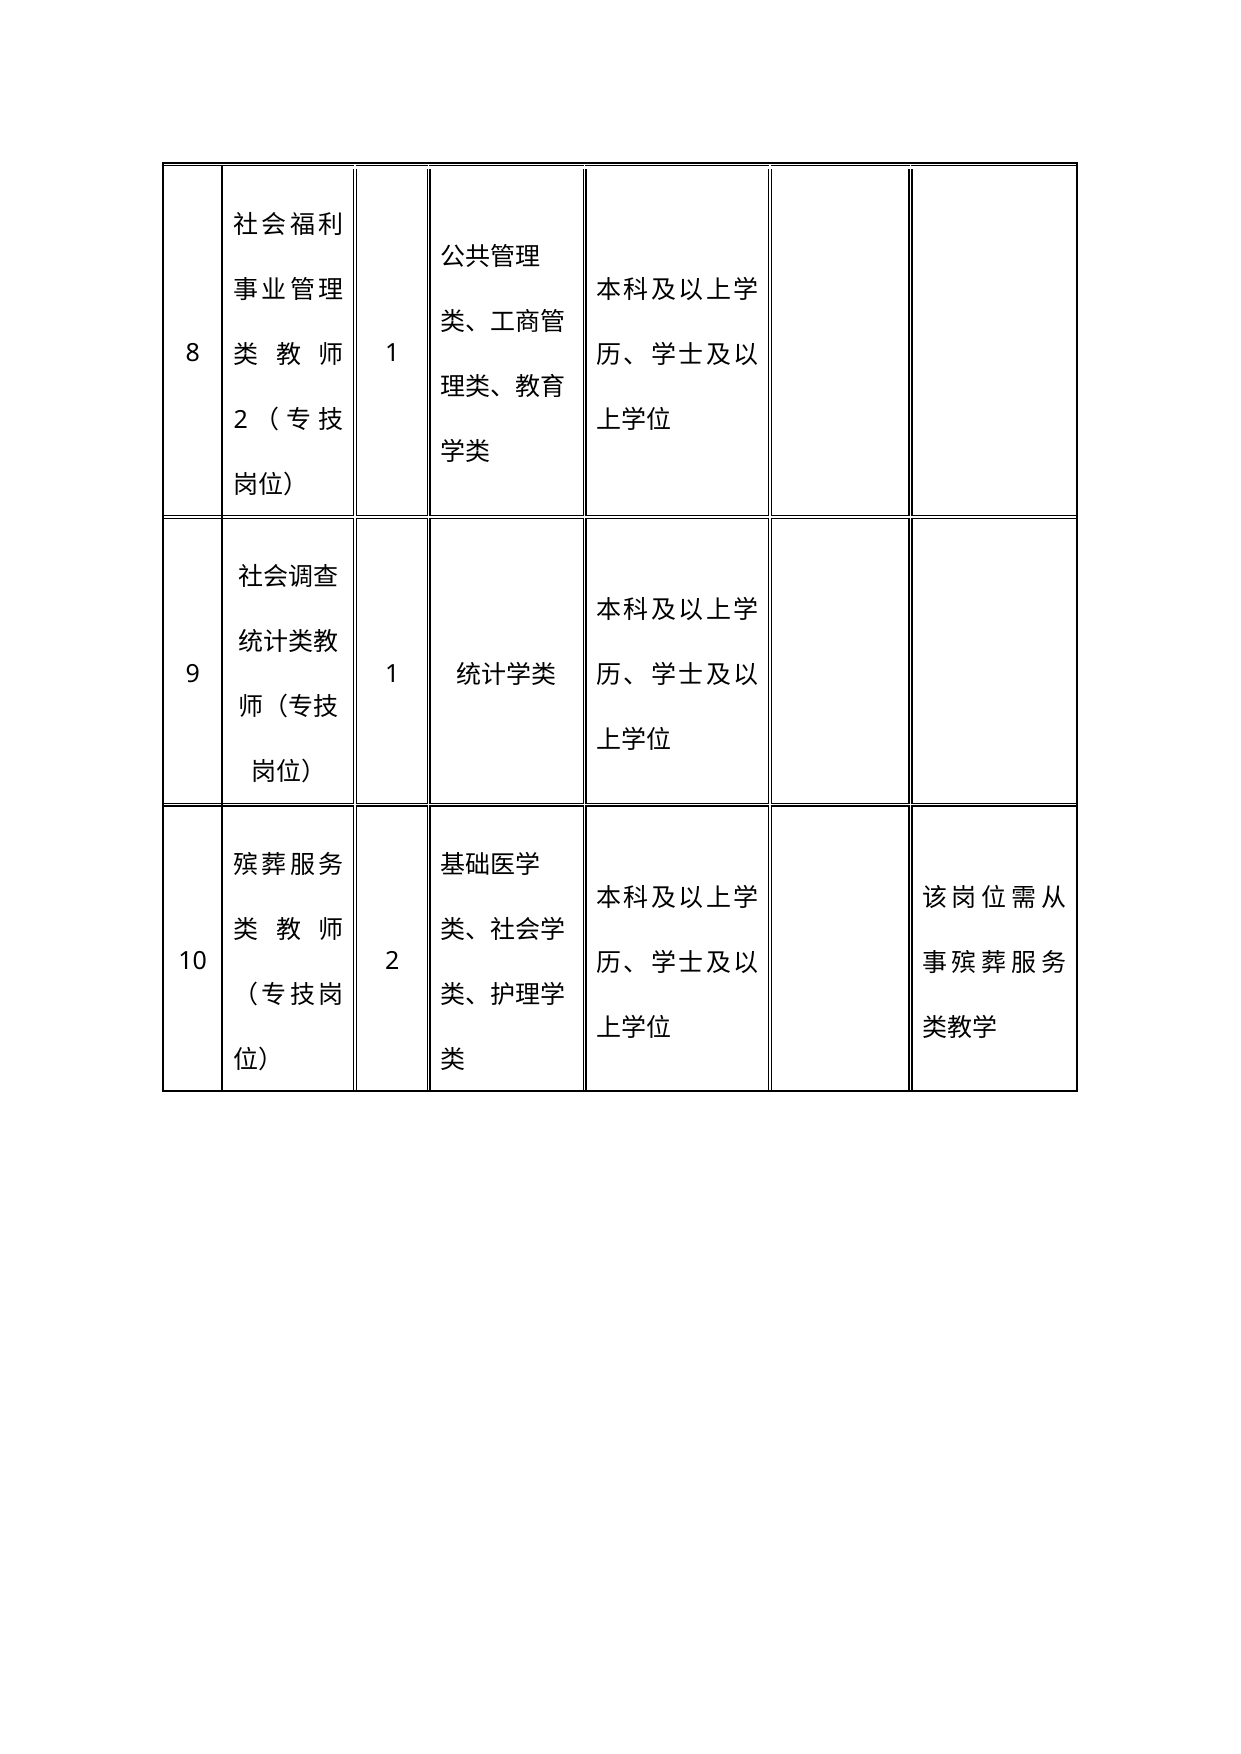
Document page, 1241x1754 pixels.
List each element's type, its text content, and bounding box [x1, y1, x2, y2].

table_cell [913, 519, 1076, 802]
table_cell 2 [357, 807, 427, 1090]
table_cell [770, 164, 911, 515]
table_cell 殡葬服务类教师（专技岗位） [223, 807, 353, 1090]
table_cell 本科及以上学历、学士及以上学位 [587, 807, 768, 1090]
table_cell 本科及以上学历、学士及以上学位 [585, 164, 770, 515]
table_cell 该岗位需从事殡葬服务类教学 [913, 807, 1076, 1090]
table_cell 基础医学类、社会学类、护理学类 [431, 807, 583, 1090]
table_cell 9 [164, 519, 221, 802]
table_cell 本科及以上学历、学士及以上学位 [587, 519, 768, 802]
table_cell 1 [355, 164, 429, 515]
table_cell 8 [164, 166, 221, 515]
table_cell 10 [164, 807, 221, 1090]
table_cell [772, 519, 908, 802]
table_cell 统计学类 [431, 519, 583, 802]
table_cell [911, 166, 1076, 515]
table_cell 1 [357, 519, 427, 802]
table_cell 社会调查统计类教师（专技岗位） [223, 519, 353, 802]
table_cell 社会福利事业管理类教师2（专技岗位） [222, 164, 355, 515]
table_cell [772, 807, 908, 1090]
table_cell 公共管理类、工商管理类、教育学类 [429, 164, 585, 515]
